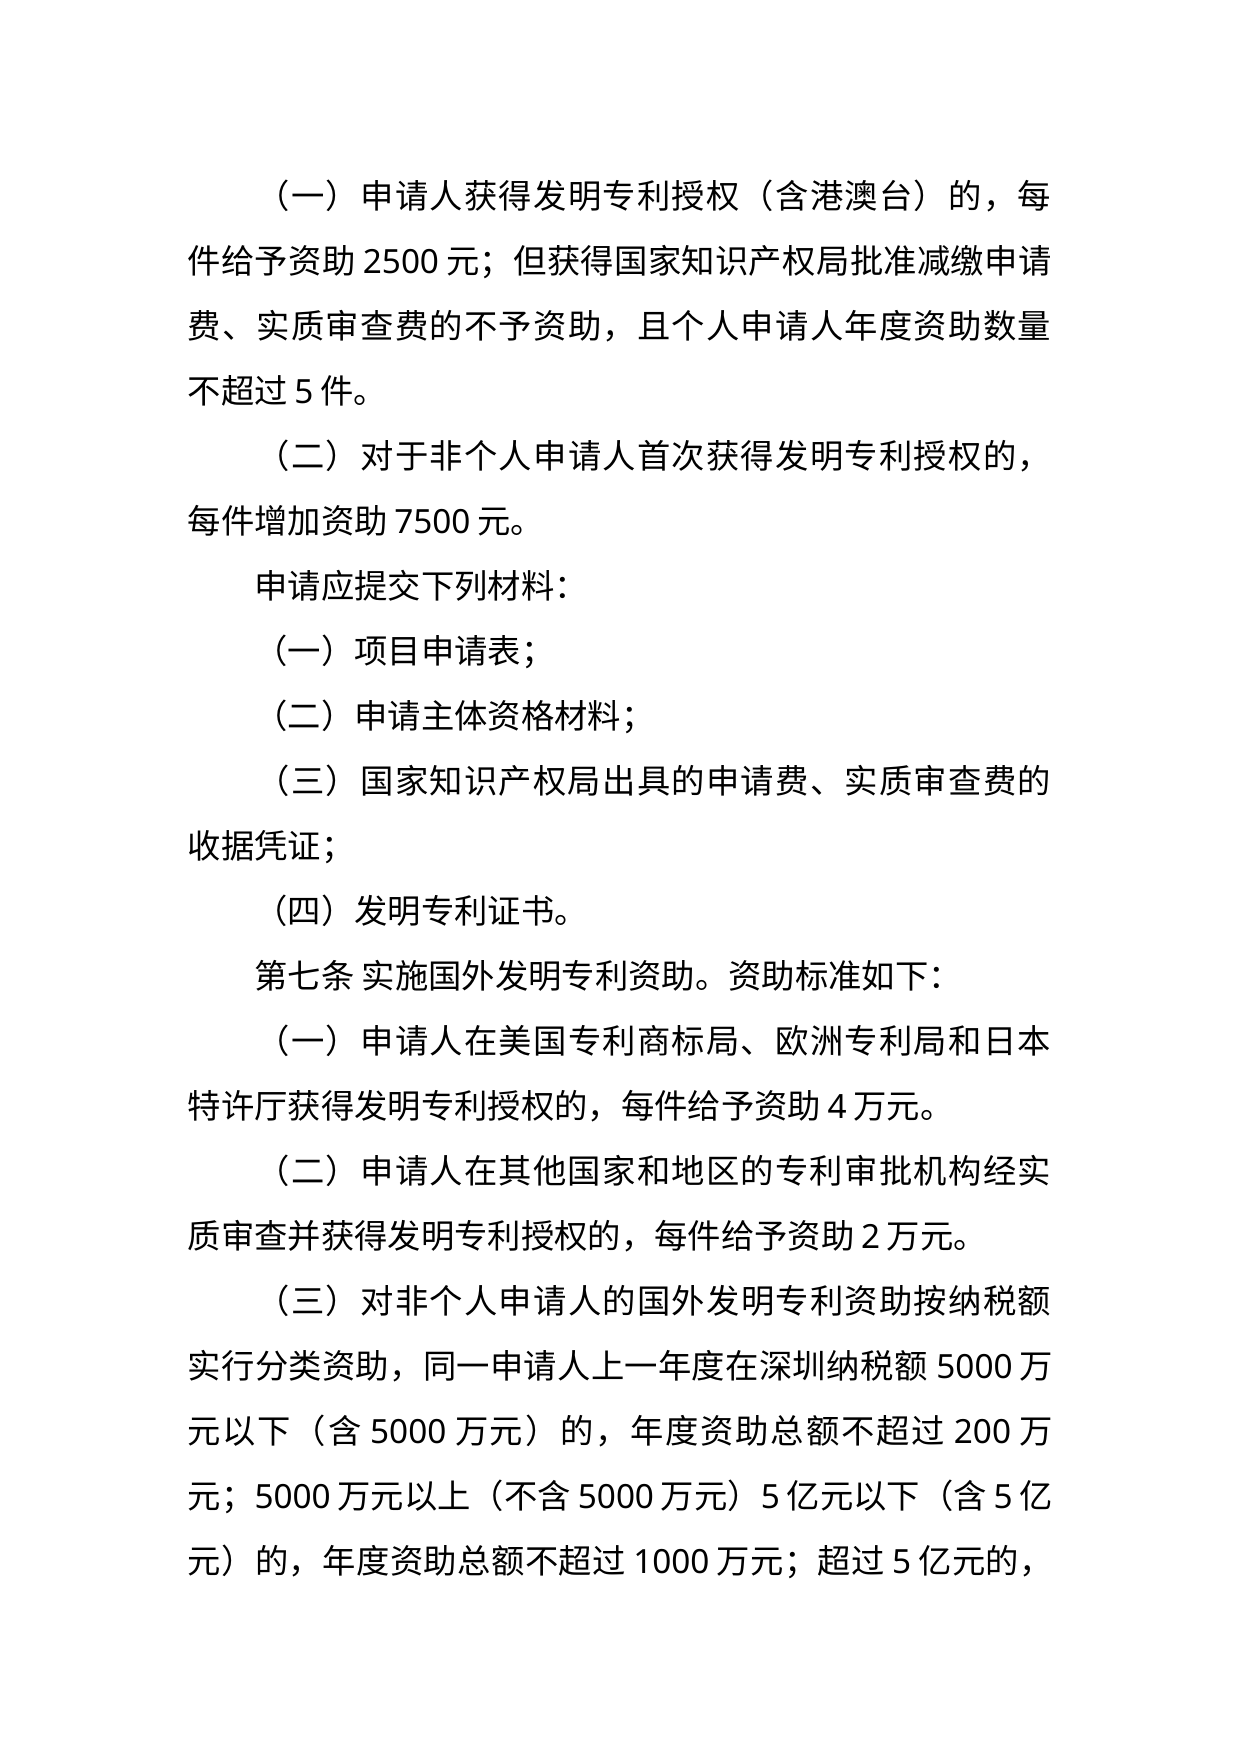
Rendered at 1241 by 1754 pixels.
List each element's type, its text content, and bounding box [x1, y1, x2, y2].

text （一）项目申请表； [187, 617, 1053, 682]
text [187, 1267, 1053, 1592]
text （一）申请人在美国专利商标局、欧洲专利局和日本特许厅获得发明专利授权的，每件给予资助4万元。 [187, 1007, 1053, 1137]
text （一）申请人获得发明专利授权（含港澳台）的，每件给予资助2500元；但获得国家知识产权局批准减缴申请费、实质审查费的不予资助，且个人申请人年度资助数量不超过5件。 [187, 162, 1053, 422]
text 申请应提交下列材料： [187, 552, 1053, 617]
text （二）对于非个人申请人首次获得发明专利授权的，每件增加资助7500元。 [187, 422, 1053, 552]
text （三）国家知识产权局出具的申请费、实质审查费的收据凭证； [187, 747, 1053, 877]
text （二）申请主体资格材料； [187, 682, 1053, 747]
text （二）申请人在其他国家和地区的专利审批机构经实质审查并获得发明专利授权的，每件给予资助2万元。 [187, 1137, 1053, 1267]
text （四）发明专利证书。 [187, 877, 1053, 942]
text 第七条 实施国外发明专利资助。资助标准如下： [187, 942, 1053, 1007]
